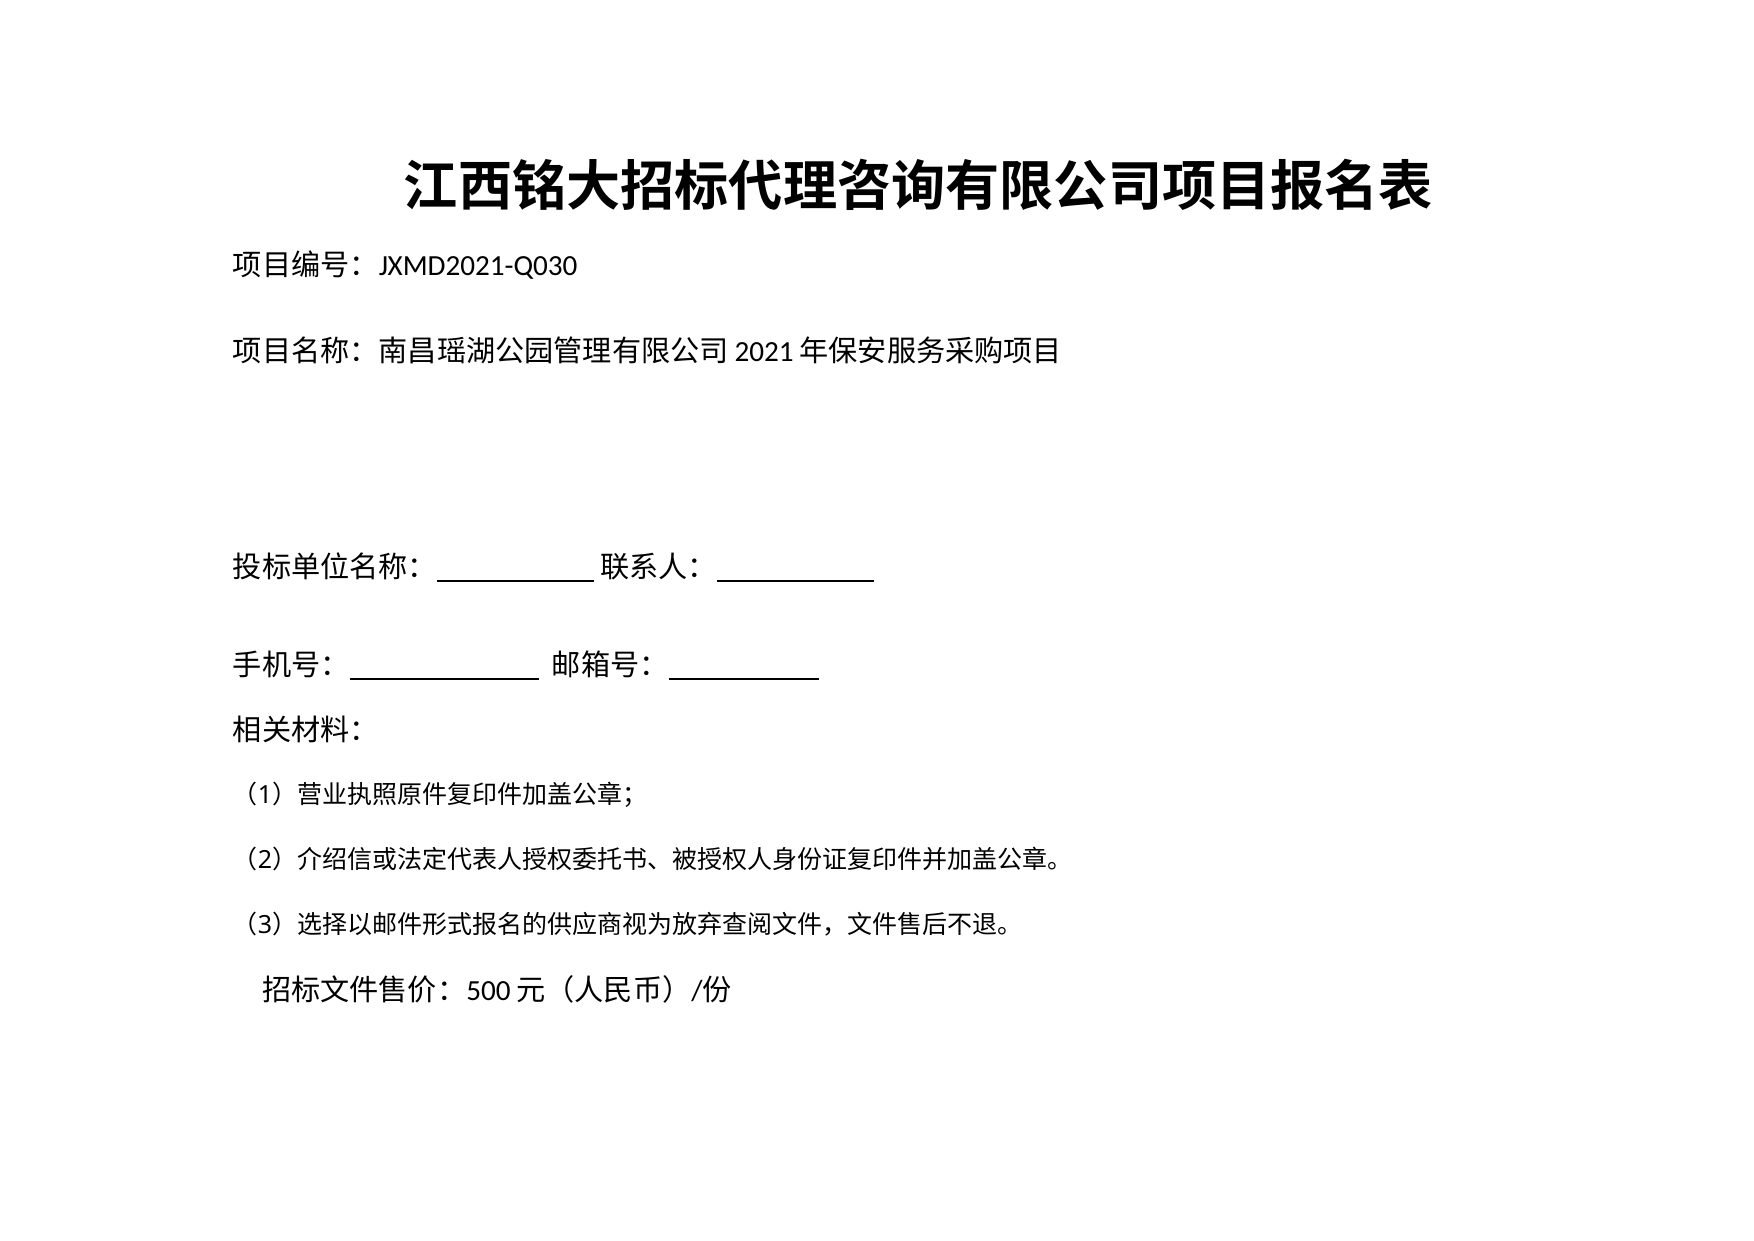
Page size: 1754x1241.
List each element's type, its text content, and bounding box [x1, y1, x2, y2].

text 项目名称：南昌瑶湖公园管理有限公司2021年保安服务采购项目 [233, 316, 1604, 381]
text 投标单位名称： 联系人： [233, 532, 1604, 597]
text （3）选择以邮件形式报名的供应商视为放弃查阅文件，文件售后不退。 [233, 890, 1604, 955]
text （1）营业执照原件复印件加盖公章； [233, 760, 1604, 825]
text 江西铭大招标代理咨询有限公司项目报名表 [233, 133, 1604, 230]
text 相关材料： [233, 695, 1604, 760]
text 招标文件售价：500元（人民币）/份 [233, 955, 1604, 1020]
text 项目编号：JXMD2021-Q030 [233, 230, 1604, 295]
text 手机号： 邮箱号： [233, 630, 1604, 695]
text （2）介绍信或法定代表人授权委托书、被授权人身份证复印件并加盖公章。 [233, 825, 1604, 890]
